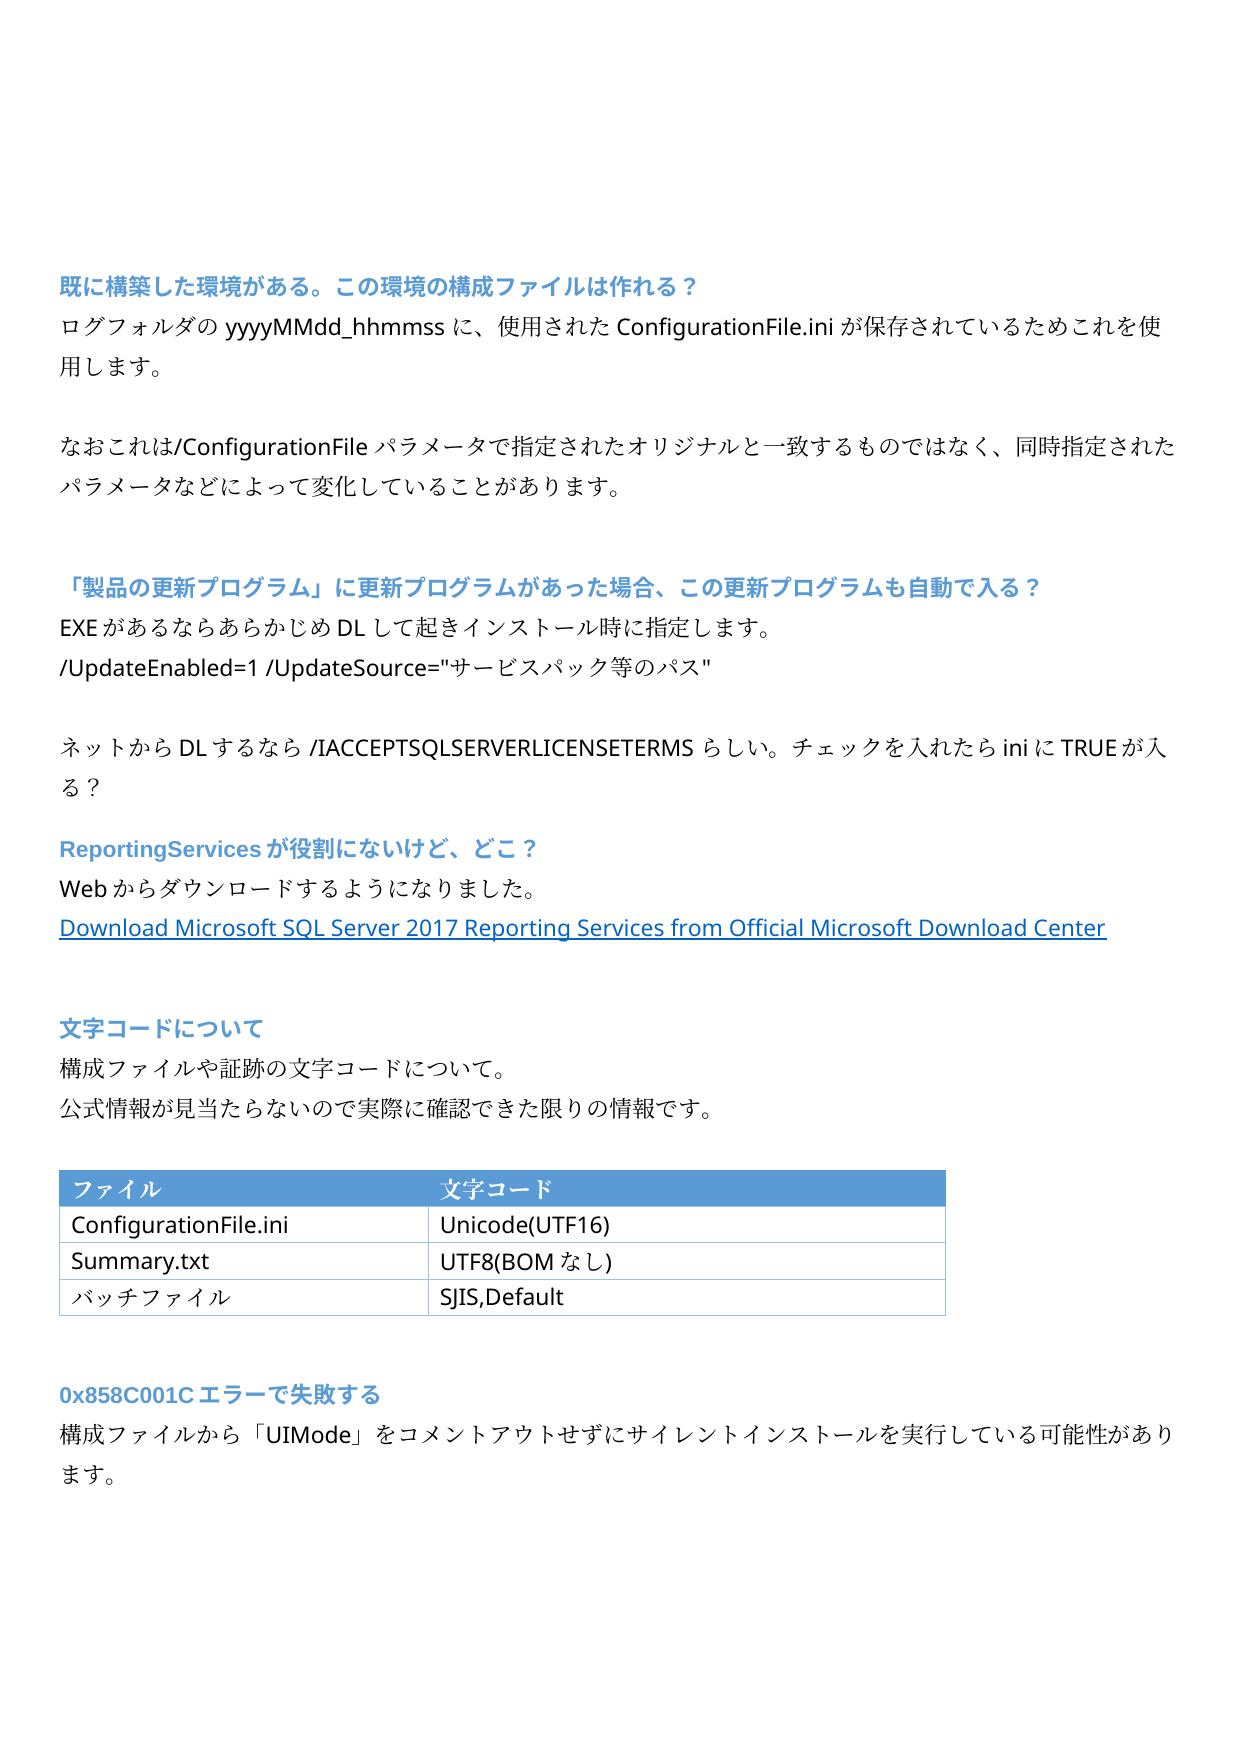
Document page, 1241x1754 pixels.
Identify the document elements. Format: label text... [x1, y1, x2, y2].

text /UpdateEnabled=1 /UpdateSource="サービスパック等のパス" [59, 649, 1181, 684]
table_header ファイル [60, 1171, 428, 1206]
subtitle 既に構築した環境がある。この環境の構成ファイルは作れる？ [59, 268, 1181, 303]
text 構成ファイルから「UIMode」をコメントアウトせずにサイレントインストールを実行している可能性があります。 [59, 1416, 1181, 1492]
table_cell UTF8(BOMなし) [429, 1243, 945, 1278]
subtitle 0x858C001Cエラーで失敗する [59, 1376, 1181, 1411]
table_cell ConfigurationFile.ini [60, 1207, 428, 1242]
subtitle 文字コードについて [59, 1010, 1181, 1045]
subtitle ReportingServicesが役割にないけど、どこ？ [59, 830, 1181, 865]
table_cell Unicode(UTF16) [429, 1207, 945, 1242]
text ログフォルダの yyyyMMdd_hhmmss に、使用されたConfigurationFile.ini が保存されているためこれを使用します。 [59, 308, 1181, 383]
text なおこれは/ConfigurationFile パラメータで指定されたオリジナルと一致するものではなく、同時指定されたパラメータなどによって変化していることがあります。 [59, 428, 1181, 503]
text EXEがあるならあらかじめDLして起きインストール時に指定します。 [59, 609, 1181, 644]
table_header 文字コード [429, 1171, 945, 1206]
text 公式情報が見当たらないので実際に確認できた限りの情報です。 [59, 1090, 1181, 1125]
text Download Microsoft SQL Server 2017 Reporting Services from Official Microsoft Download Center [59, 910, 1181, 945]
text 構成ファイルや証跡の文字コードについて。 [59, 1050, 1181, 1085]
text Webからダウンロードするようになりました。 [59, 870, 1181, 905]
subtitle 「製品の更新プログラム」に更新プログラムがあった場合、この更新プログラムも自動で入る？ [59, 569, 1181, 604]
table_cell Summary.txt [60, 1243, 428, 1278]
table_cell SJIS,Default [429, 1280, 945, 1314]
table_cell バッチファイル [60, 1280, 428, 1314]
text ネットからDLするなら /IACCEPTSQLSERVERLICENSETERMS らしい。チェックを入れたらiniにTRUEが入る？ [59, 729, 1181, 804]
